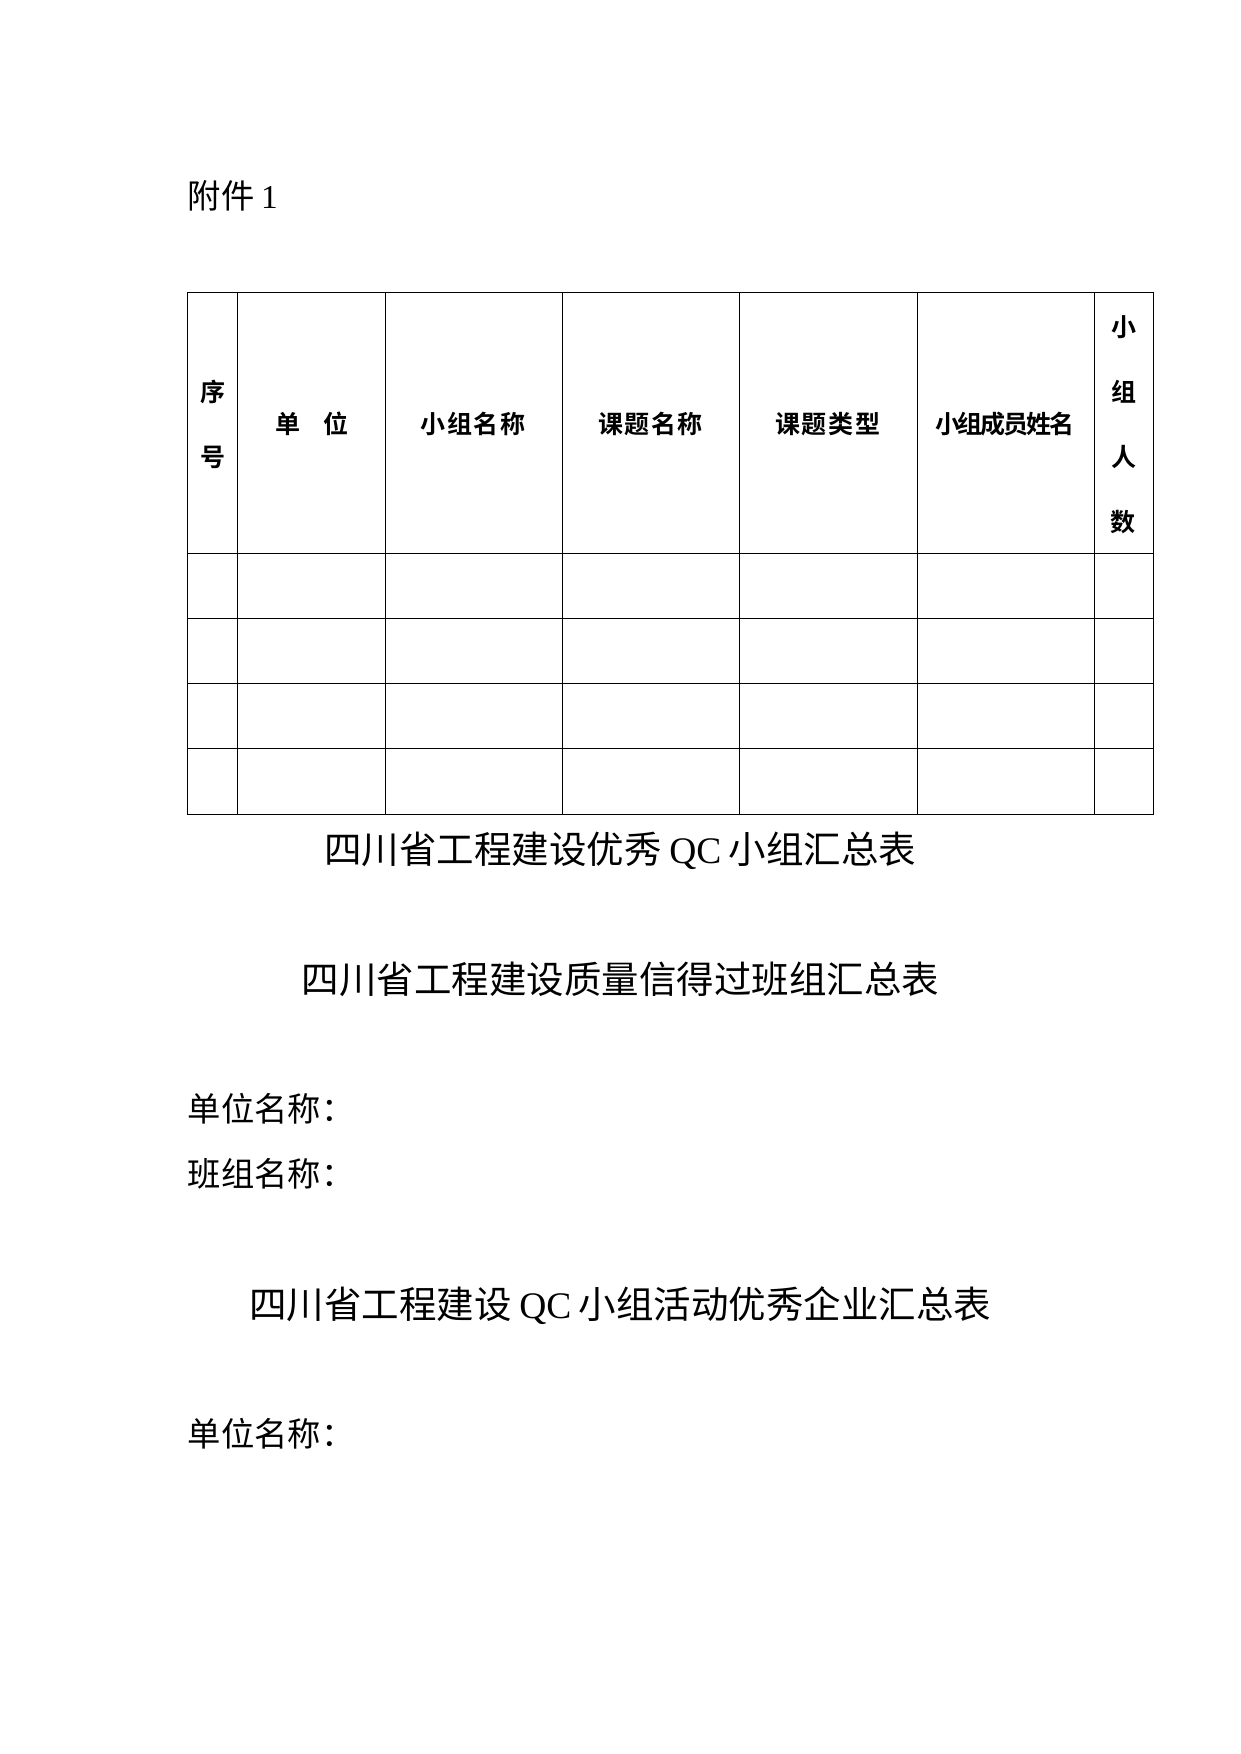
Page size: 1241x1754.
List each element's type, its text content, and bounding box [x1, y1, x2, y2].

text 附件1 [187, 162, 1053, 227]
table_cell [386, 554, 562, 618]
text 班组名称： [187, 1139, 1053, 1204]
text 四川省工程建设QC小组活动优秀企业汇总表 [187, 1269, 1053, 1334]
table_cell [188, 684, 237, 748]
table_cell [238, 554, 385, 618]
table_cell [188, 619, 237, 683]
table_header 小组成员姓名 [918, 293, 1094, 553]
table_cell [1095, 749, 1153, 813]
table_cell [918, 554, 1094, 618]
table_header 序 号 [188, 293, 237, 553]
table_cell [563, 684, 739, 748]
table_cell [1095, 684, 1153, 748]
table_cell [386, 749, 562, 813]
table_cell [740, 619, 917, 683]
table_cell [238, 619, 385, 683]
table_header 小 组 名 称 [386, 293, 562, 553]
table_cell [1095, 619, 1153, 683]
text 四川省工程建设优秀QC小组汇总表 [187, 815, 1053, 879]
text 单位名称： [187, 1074, 1053, 1139]
table_cell [238, 749, 385, 813]
table_cell [563, 619, 739, 683]
table_cell [918, 684, 1094, 748]
table_cell [1095, 554, 1153, 618]
text 四川省工程建设质量信得过班组汇总表 [187, 944, 1053, 1009]
table_cell [563, 554, 739, 618]
table_cell [918, 619, 1094, 683]
table_cell [918, 749, 1094, 813]
table_header 小组人数 [1095, 293, 1153, 553]
table_header 课 题 类 型 [740, 293, 917, 553]
text 单位名称： [187, 1399, 1053, 1464]
table_cell [740, 554, 917, 618]
table_cell [563, 749, 739, 813]
table_header 单 位 [238, 293, 385, 553]
table_cell [188, 749, 237, 813]
table_cell [740, 749, 917, 813]
table_cell [386, 684, 562, 748]
table_cell [386, 619, 562, 683]
table_cell [238, 684, 385, 748]
table_cell [740, 684, 917, 748]
table_header 课 题 名 称 [563, 293, 739, 553]
table_cell [188, 554, 237, 618]
